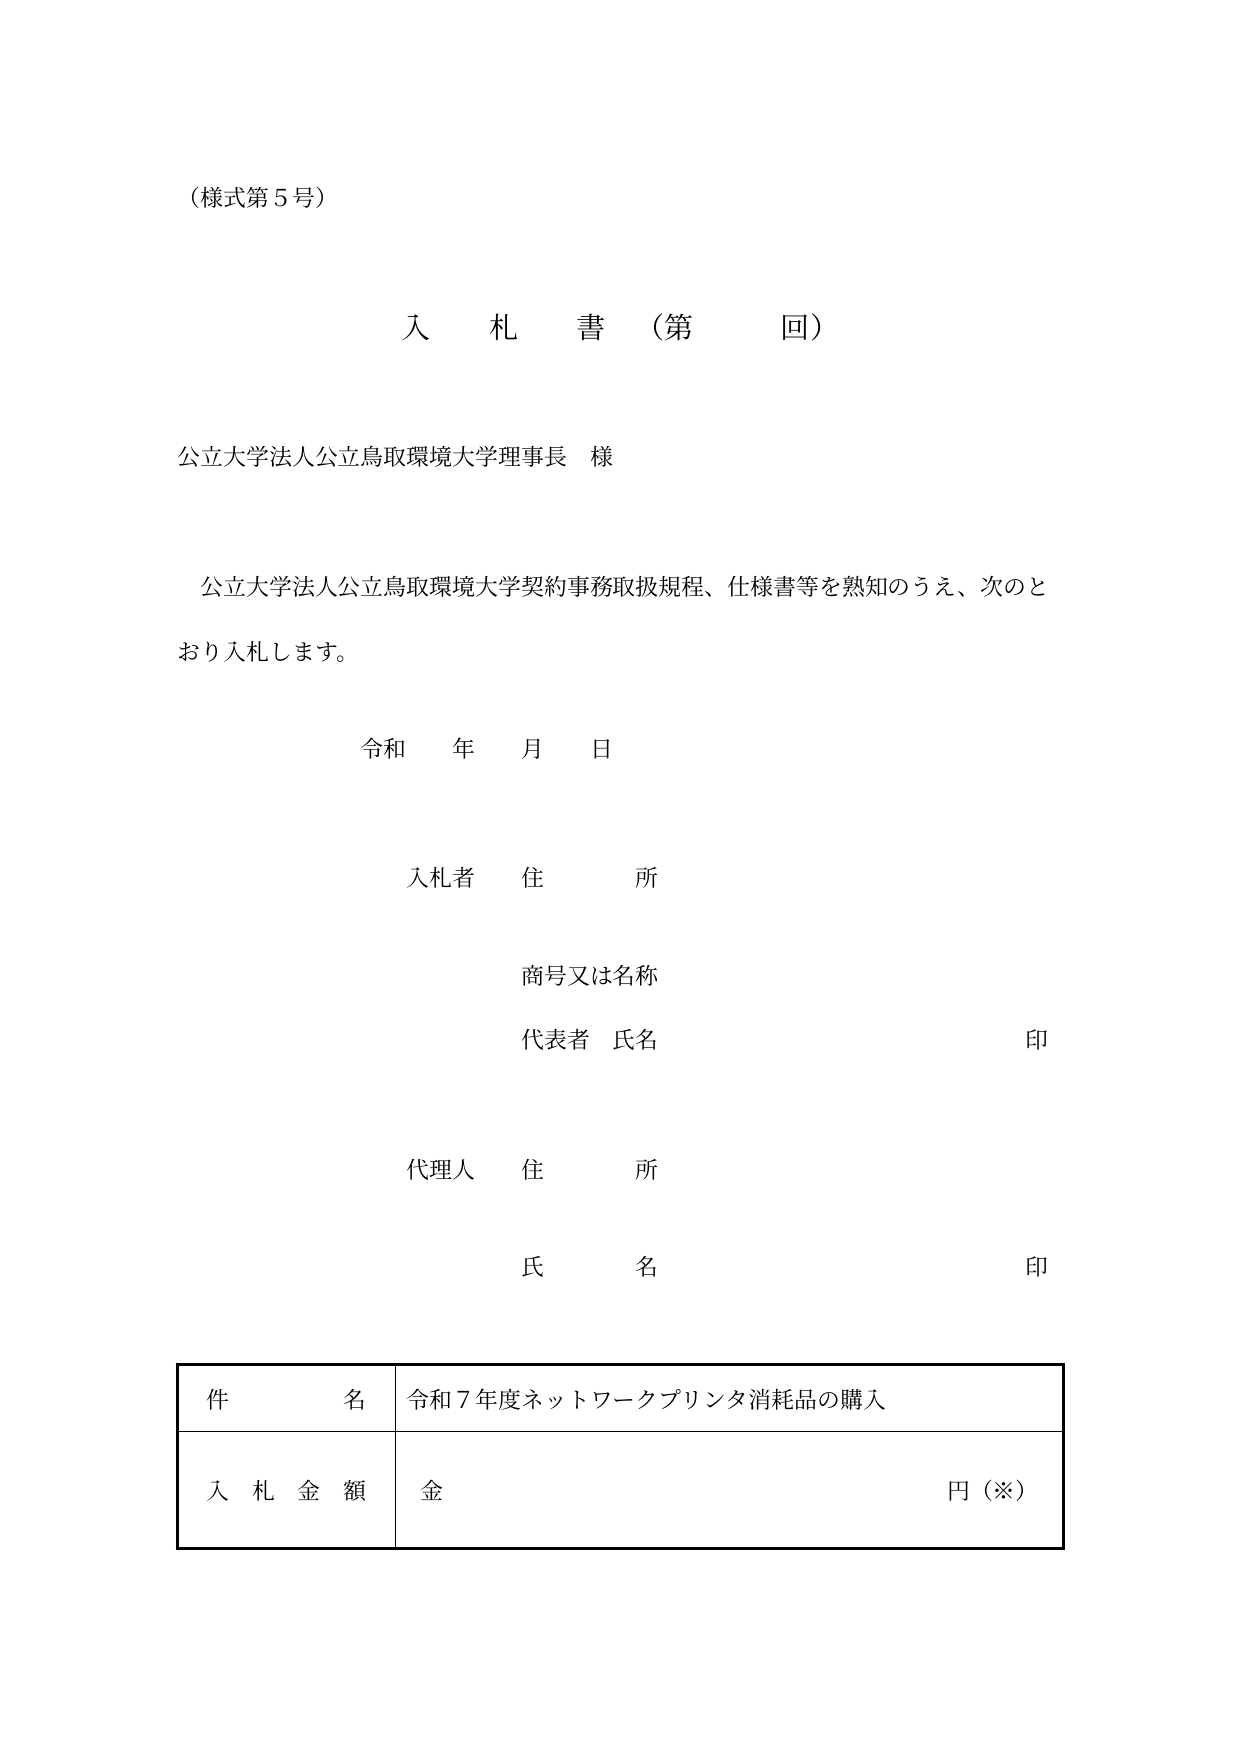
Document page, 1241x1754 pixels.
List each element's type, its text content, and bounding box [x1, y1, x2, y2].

text 氏 名 印 [177, 1233, 1063, 1298]
text 入 札 書 （第 回） [177, 294, 1063, 359]
text 公立大学法人公立鳥取環境大学契約事務取扱規程、仕様書等を熟知のうえ、次のとおり入札します。 [177, 553, 1063, 683]
text 公立大学法人公立鳥取環境大学理事長 様 [177, 423, 1063, 488]
text （様式第５号） [177, 164, 1063, 229]
text 令和 年 月 日 [177, 715, 1063, 780]
table_header 件 名 [179, 1366, 395, 1431]
table_cell 金 円（※） [396, 1432, 1062, 1547]
text 代理人 住 所 [177, 1136, 1063, 1201]
text 代表者 氏名 印 [177, 1007, 1063, 1071]
table_cell 入 札 金 額 [179, 1432, 395, 1547]
table_header 令和７年度ネットワークプリンタ消耗品の購入 [396, 1366, 1062, 1431]
text 商号又は名称 [177, 942, 1063, 1007]
text 入札者 住 所 [177, 844, 1063, 909]
